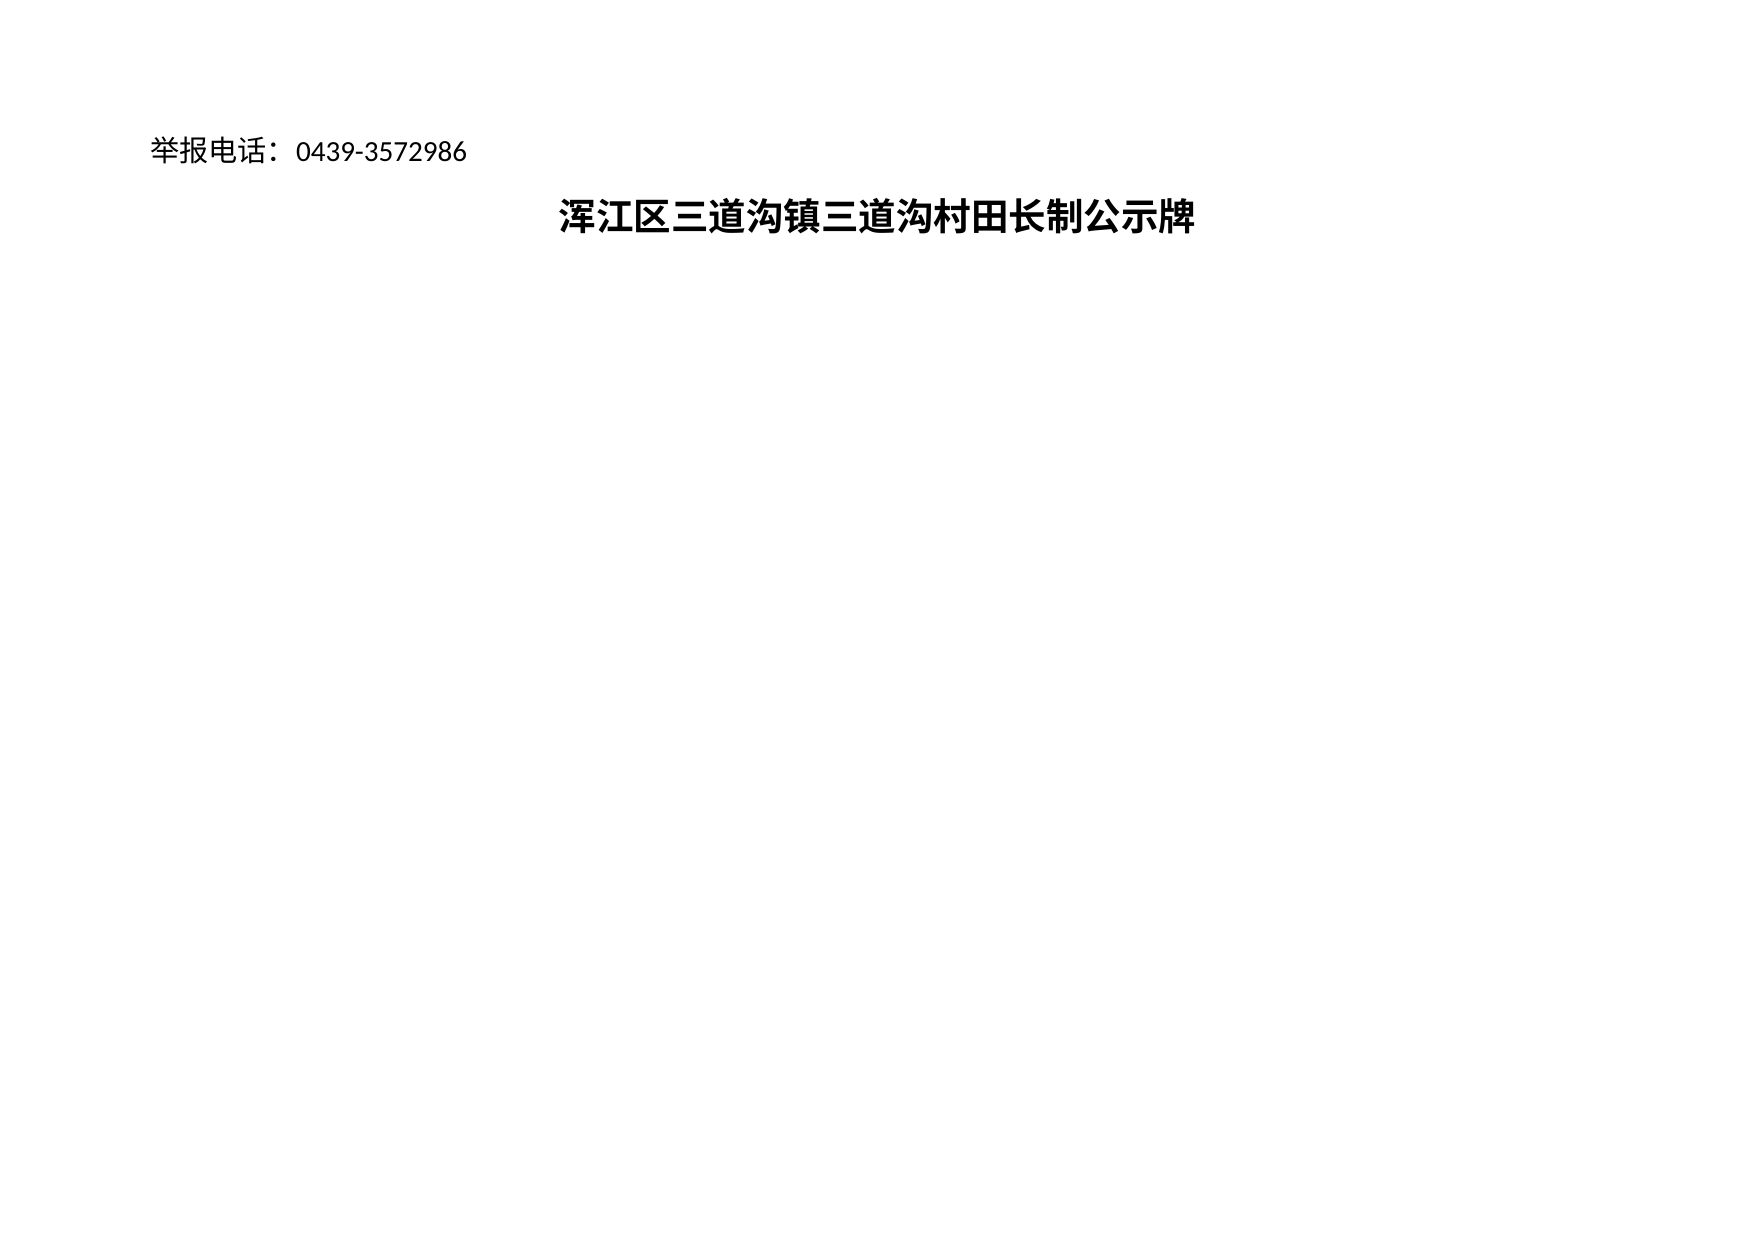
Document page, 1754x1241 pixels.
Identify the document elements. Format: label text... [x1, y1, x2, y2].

text 举报电话：0439-3572986 [150, 116, 1604, 181]
text 浑江区三道沟镇三道沟村田长制公示牌 [150, 181, 1604, 246]
